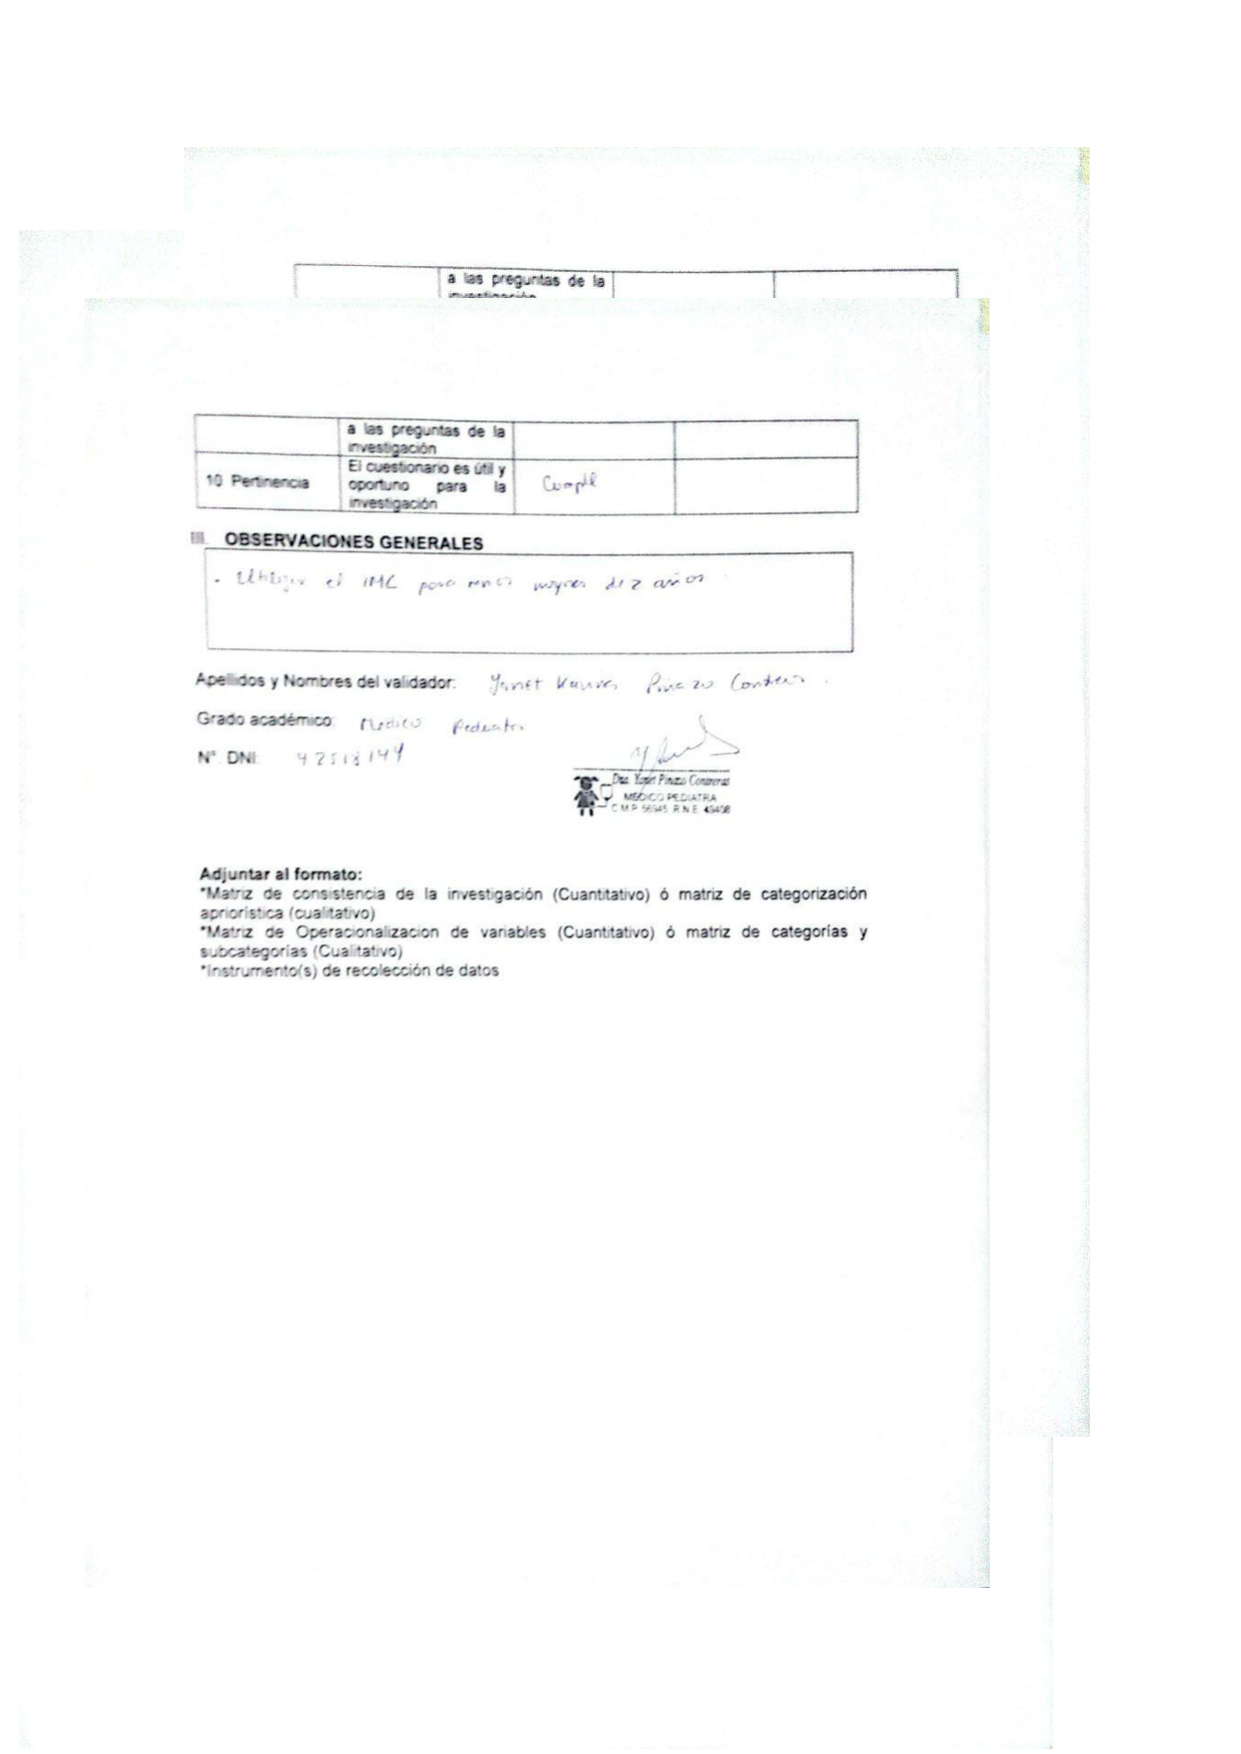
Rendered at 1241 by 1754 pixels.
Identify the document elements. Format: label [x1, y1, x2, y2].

picture [18, 147, 1089, 1749]
